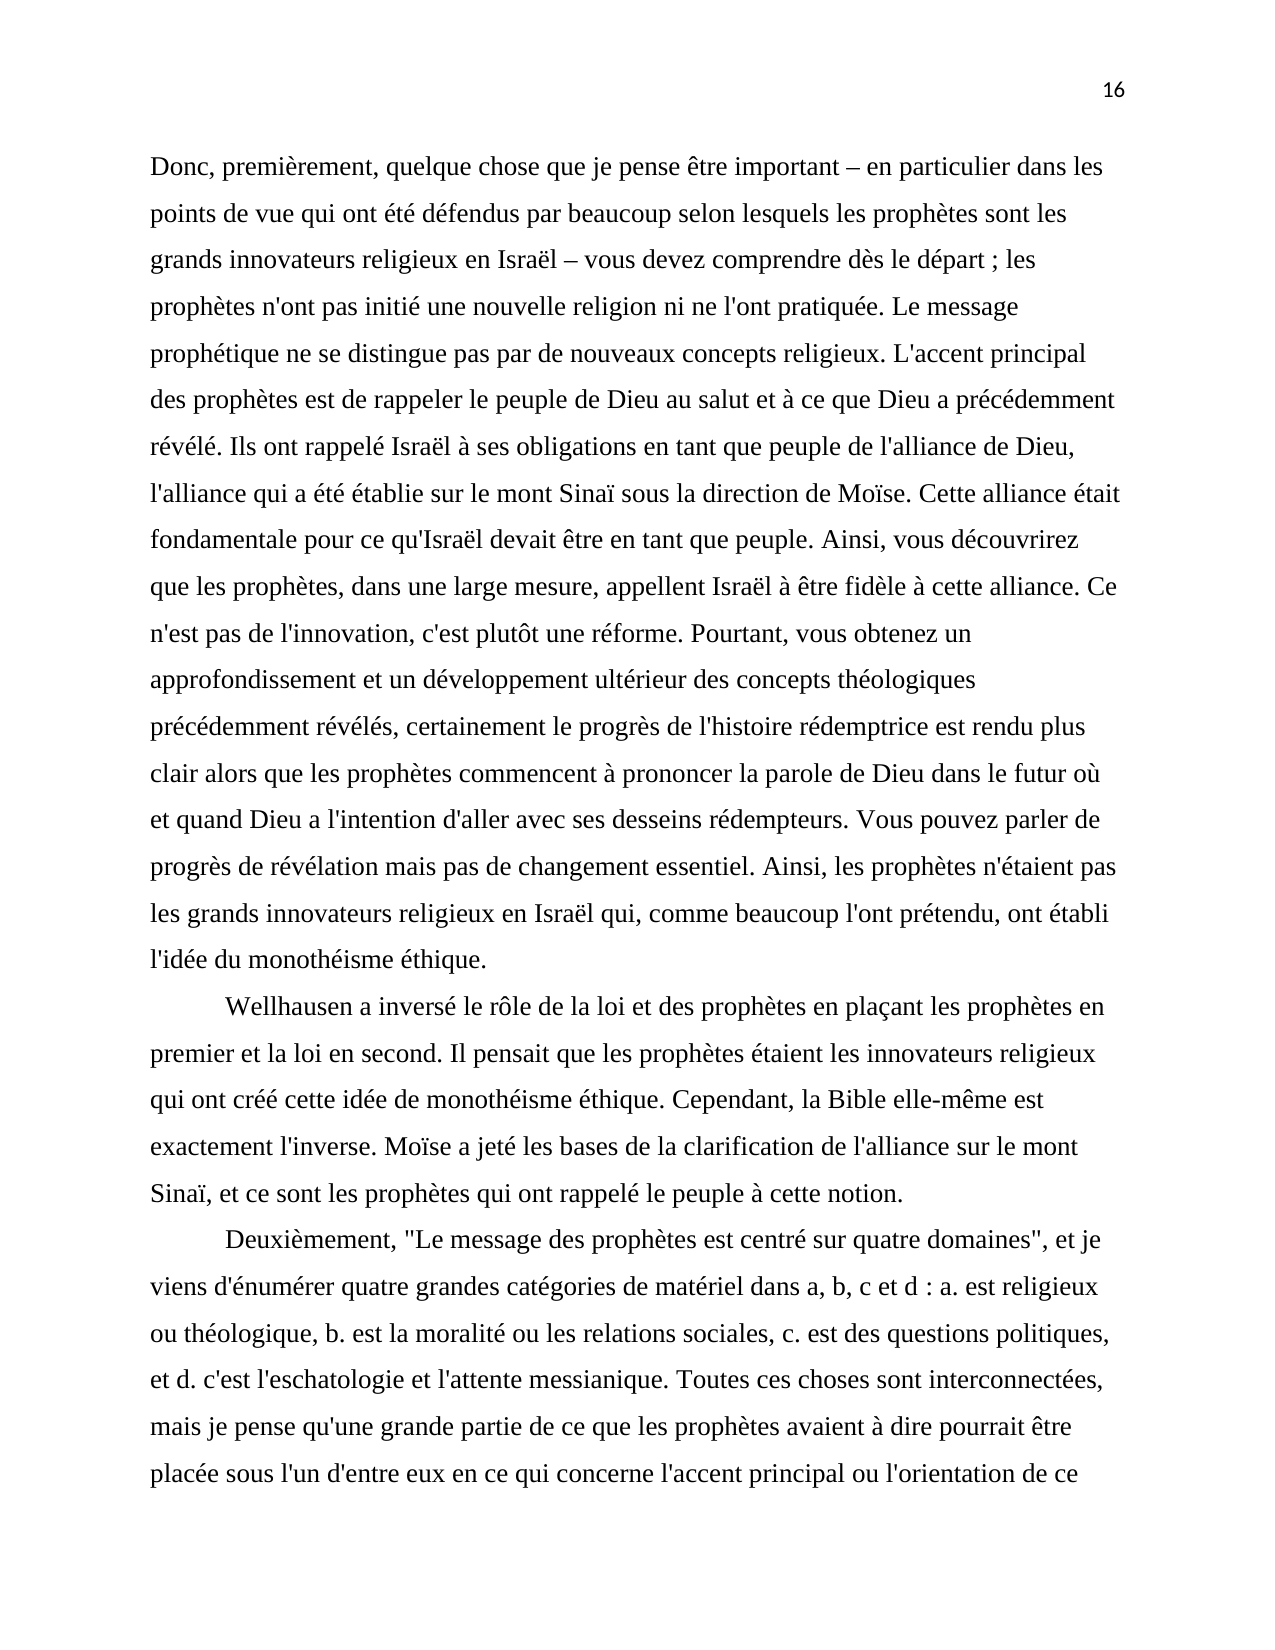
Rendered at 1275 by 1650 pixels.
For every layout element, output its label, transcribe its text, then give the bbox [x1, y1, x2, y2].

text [150, 1223, 1125, 1488]
text Donc, premièrement, quelque chose que je pense être important – en particulier dans les points de vue qui ont été défendus par beaucoup selon lesquels les prophètes sont les grands innovateurs religieux en Israël – vous devez comprendre dès le départ ; les prophètes n'ont pas initié une nouvelle religion ni ne l'ont pratiquée. Le message prophétique ne se distingue pas par de nouveaux concepts religieux. L'accent principal des prophètes est de rappeler le peuple de Dieu au salut et à ce que Dieu a précédemment révélé. Ils ont rappelé Israël à ses obligations en tant que peuple de l'alliance de Dieu, l'alliance qui a été établie sur le mont Sinaï sous la direction de Moïse. Cette alliance était fondamentale pour ce qu'Israël devait être en tant que peuple. Ainsi, vous découvrirez que les prophètes, dans une large mesure, appellent Israël à être fidèle à cette alliance. Ce n'est pas de l'innovation, c'est plutôt une réforme. Pourtant, vous obtenez un approfondissement et un développement ultérieur des concepts théologiques précédemment révélés, certainement le progrès de l'histoire rédemptrice est rendu plus clair alors que les prophètes commencent à prononcer la parole de Dieu dans le futur où et quand Dieu a l'intention d'aller avec ses desseins rédempteurs. Vous pouvez parler de progrès de révélation mais pas de changement essentiel. Ainsi, les prophètes n'étaient pas les grands innovateurs religieux en Israël qui, comme beaucoup l'ont prétendu, ont établi l'idée du monothéisme éthique. Wellhausen a inversé le rôle de la loi et des prophètes en plaçant les prophètes en premier et la loi en second. Il pensait que les prophètes étaient les innovateurs religieux qui ont créé cette idée de monothéisme éthique. Cependant, la Bible elle-même est exactement l'inverse. Moïse a jeté les bases de la clarification de l'alliance sur le mont Sinaï, et ce sont les prophètes qui ont rappelé le peuple à cette notion. [150, 150, 1125, 1208]
